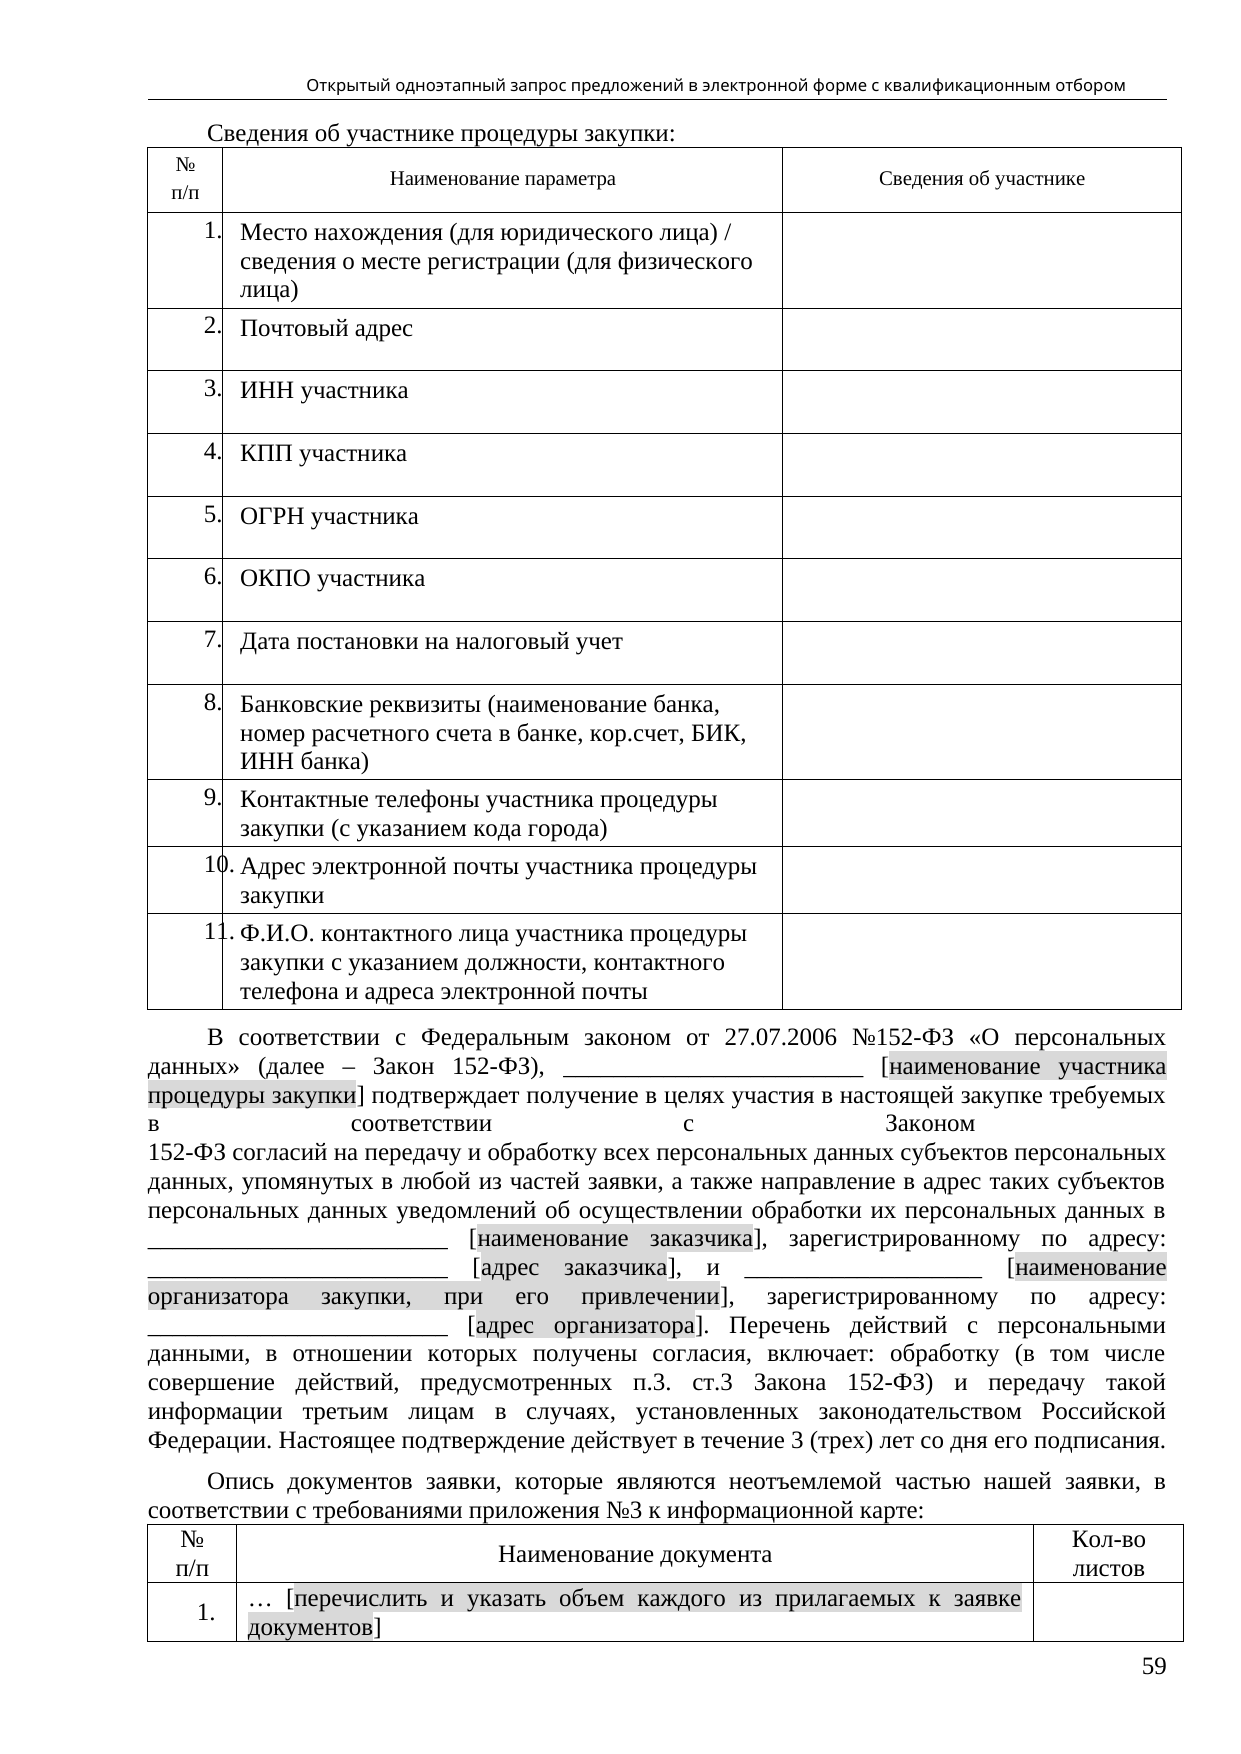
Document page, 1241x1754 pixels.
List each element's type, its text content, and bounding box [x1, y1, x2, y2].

table_cell [783, 559, 1181, 621]
table_cell [148, 434, 222, 496]
table_cell [783, 685, 1181, 779]
table_cell Ф.И.О. контактного лица участника процедуры закупки с указанием должности, контактного телефона и адреса электронной почты [223, 914, 782, 1009]
table_cell [148, 497, 222, 558]
table_cell [783, 371, 1181, 433]
table_cell [783, 847, 1181, 913]
table_cell … [перечислить и указать объем каждого из прилагаемых к заявке документов] [373, 1583, 1033, 1641]
table_cell [783, 622, 1181, 684]
table_cell [783, 309, 1181, 370]
table_cell [148, 371, 222, 433]
table_header № п/п [148, 148, 222, 212]
table_cell [148, 213, 222, 307]
table_cell Адрес электронной почты участника процедуры закупки [223, 847, 782, 913]
table_cell [148, 847, 222, 913]
table_cell [148, 559, 222, 621]
table_header Наименование документа [237, 1525, 1033, 1582]
table_header Сведения об участнике [783, 148, 1181, 212]
table_cell [148, 622, 222, 684]
table_cell [1034, 1583, 1183, 1641]
table_cell Почтовый адрес [223, 309, 782, 370]
table_cell [783, 434, 1181, 496]
table_cell [148, 1583, 236, 1641]
table_cell [148, 780, 222, 846]
table_cell [148, 685, 222, 779]
table_cell ОГРН участника [223, 497, 782, 558]
text Сведения об участнике процедуры закупки: [148, 118, 1167, 147]
table_cell [783, 497, 1181, 558]
table_cell Дата постановки на налоговый учет [223, 622, 782, 684]
table_cell Банковские реквизиты (наименование банка, номер расчетного счета в банке, кор.счет, БИК, ИНН банка) [223, 685, 782, 779]
table_header № п/п [148, 1525, 236, 1582]
table_cell КПП участника [223, 434, 782, 496]
table_cell [148, 309, 222, 370]
table_cell Место нахождения (для юридического лица) / сведения о месте регистрации (для физического лица) [223, 213, 782, 307]
table_header Кол-во листов [1034, 1525, 1183, 1582]
table_cell ИНН участника [223, 371, 782, 433]
table_cell [783, 914, 1181, 1009]
table_cell ОКПО участника [223, 559, 782, 621]
table_cell [783, 780, 1181, 846]
text В соответствии с Федеральным законом от 27.07.2006 №152-ФЗ «О персональных данных» (далее – Закон 152-ФЗ), ________________________ [наименование участника процедуры закупки] подтверждает получение в целях участия в настоящей закупке требуемых в соответствии с Законом 152-ФЗ согласий на передачу и обработку всех персональных данных субъектов персональных данных, упомянутых в любой из частей заявки, а также направление в адрес таких субъектов персональных данных уведомлений об осуществлении обработки их персональных данных в ________________________ [наименование заказчика], зарегистрированному по адресу: ________________________ [адрес заказчика], и ___________________ [наименование организатора закупки, при его привлечении], зарегистрированному по адресу: ________________________ [адрес организатора]. Перечень действий с персональными данными, в отношении которых получены согласия, включает: обработку (в том числе совершение действий, предусмотренных п.3. ст.3 Закона 152-ФЗ) и передачу такой информации третьим лицам в случаях, установленных законодательством Российской Федерации. Настоящее подтверждение действует в течение 3 (трех) лет со дня его подписания. [148, 1022, 1167, 1453]
table_cell [783, 213, 1181, 307]
text Опись документов заявки, которые являются неотъемлемой частью нашей заявки, в соответствии с требованиями приложения №3 к информационной карте: [148, 1466, 1167, 1523]
table_cell Контактные телефоны участника процедуры закупки (с указанием кода города) [223, 780, 782, 846]
table_header Наименование параметра [223, 148, 782, 212]
table_cell [148, 914, 222, 1009]
